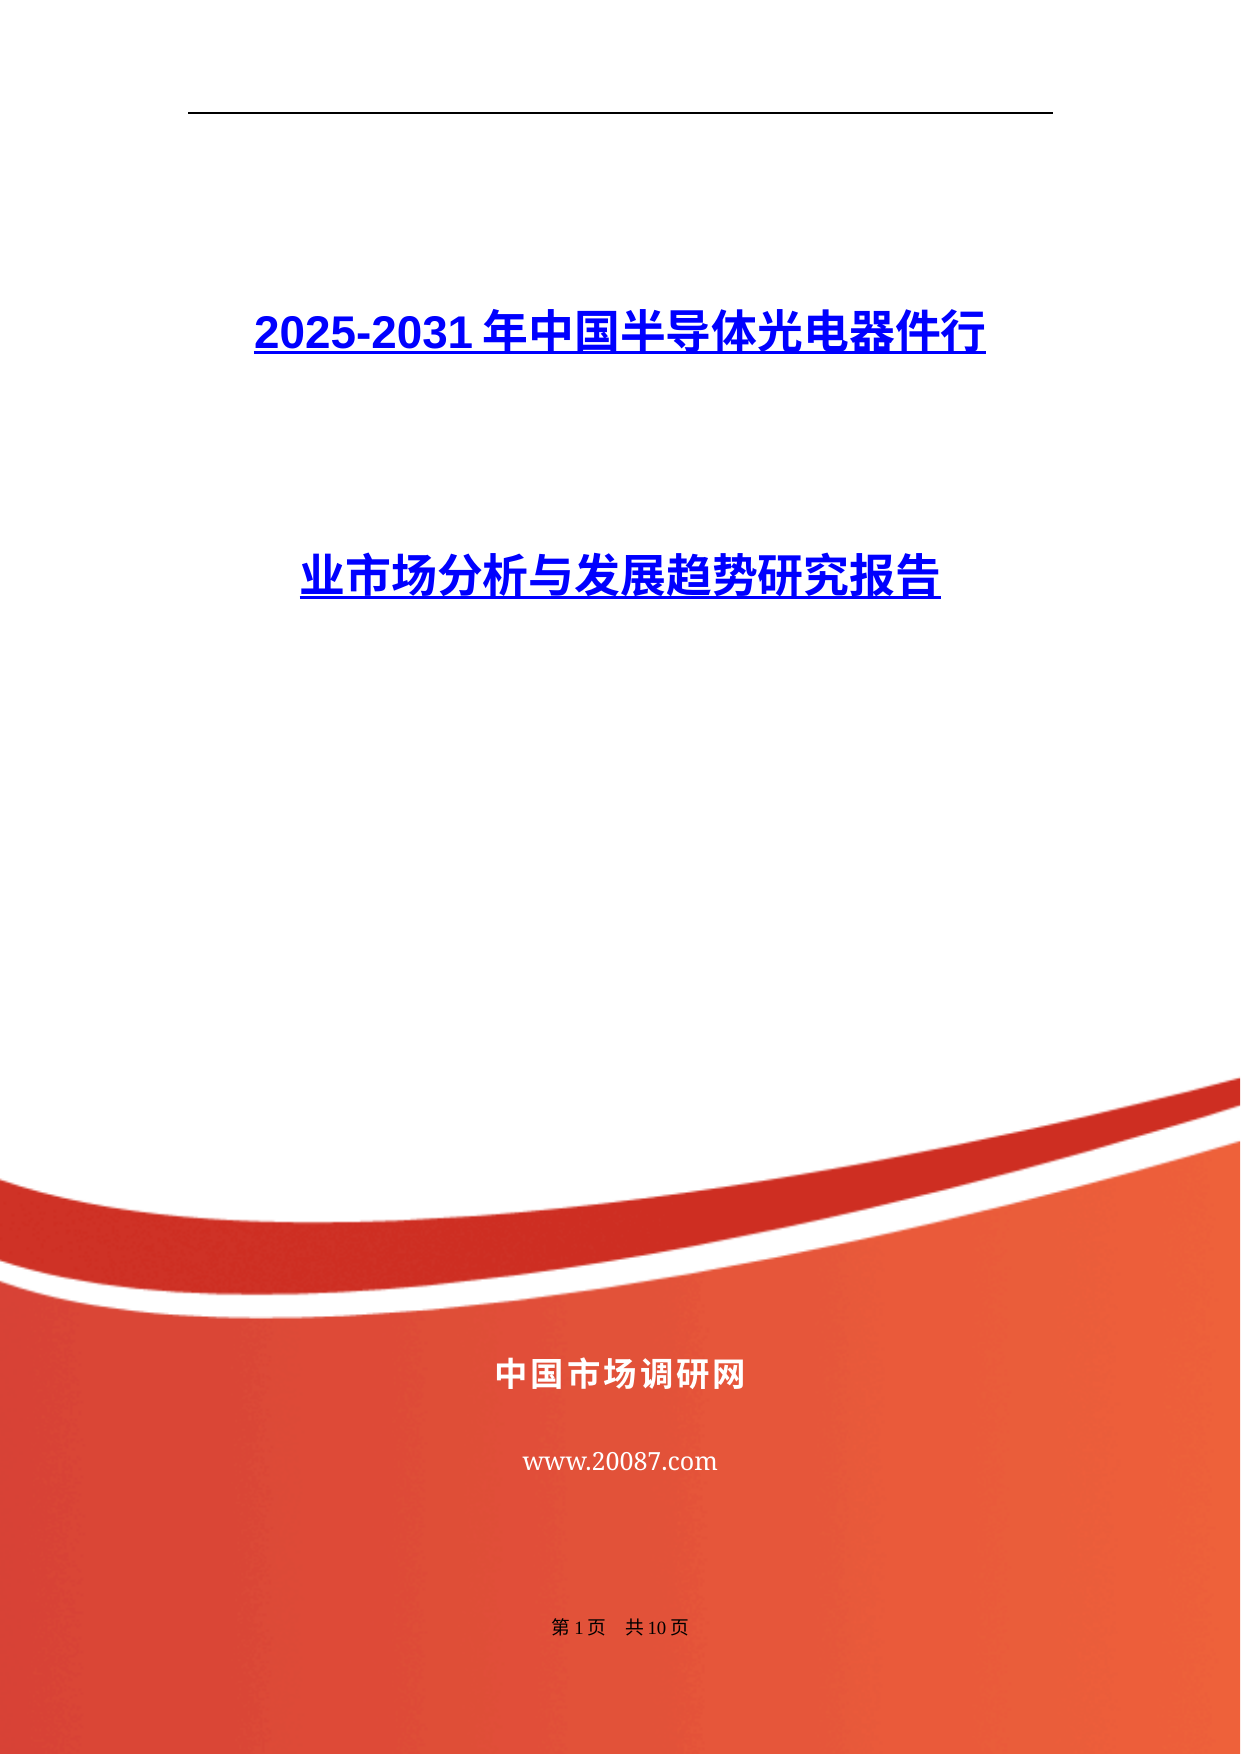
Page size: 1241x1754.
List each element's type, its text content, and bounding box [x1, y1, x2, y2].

table_header 2025-2031年中国半导体光电器件行业市场分析与发展趋势研究报告 [188, 207, 1053, 773]
subtitle 中国市场调研网 [187, 1339, 1053, 1404]
picture [0, 1006, 1241, 1754]
text www.20087.com [187, 1428, 1053, 1493]
